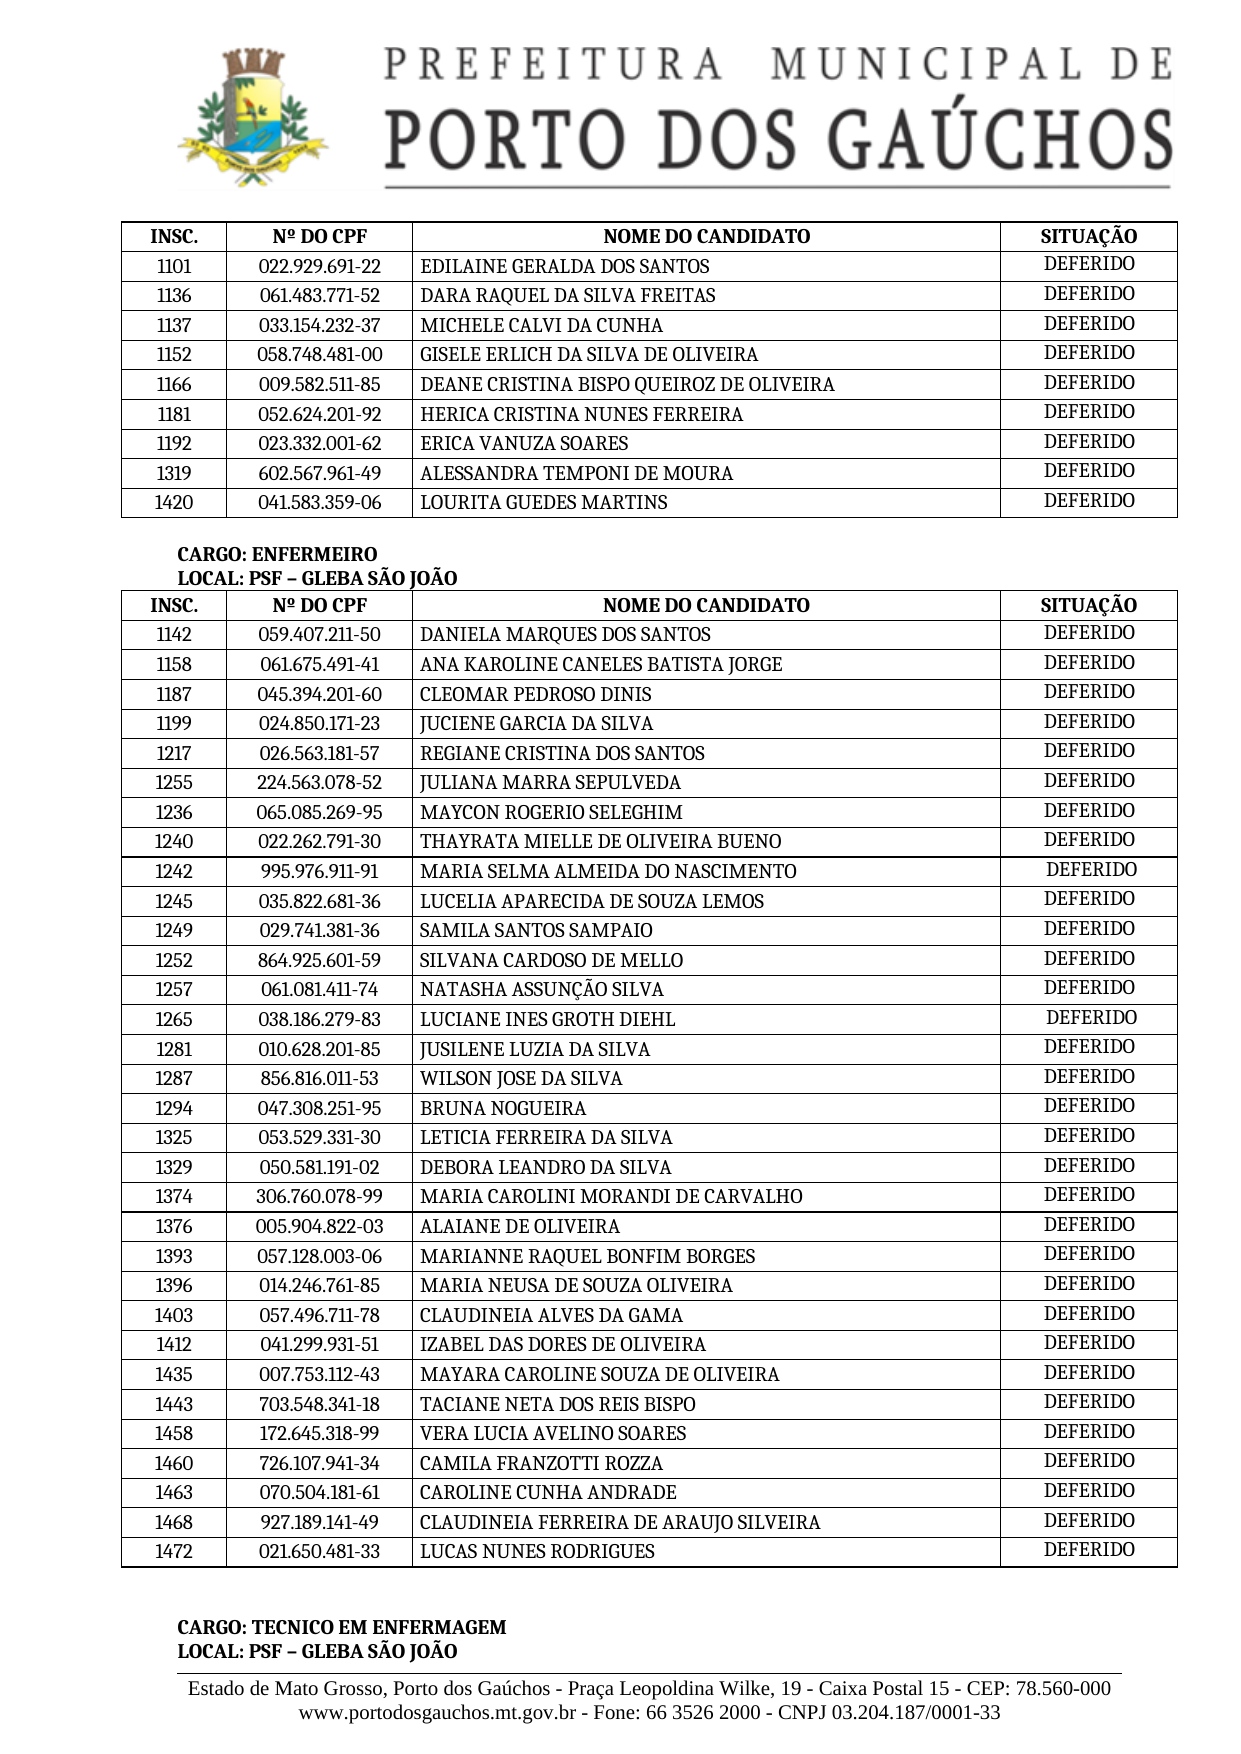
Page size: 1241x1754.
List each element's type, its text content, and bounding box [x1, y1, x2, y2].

table_cell DANIELA MARQUES DOS SANTOS [413, 621, 1000, 649]
table_cell MARIANNE RAQUEL BONFIM BORGES [413, 1242, 1000, 1271]
table_cell 1374 [122, 1183, 226, 1211]
table_cell MICHELE CALVI DA CUNHA [413, 311, 1000, 340]
table_cell 033.154.232-37 [227, 311, 412, 340]
table_cell DEFERIDO [1001, 739, 1177, 768]
table_cell HERICA CRISTINA NUNES FERREIRA [413, 400, 1000, 428]
table_cell DEFERIDO [1001, 282, 1177, 310]
table_cell DEFERIDO [1001, 917, 1177, 945]
table_cell CLAUDINEIA ALVES DA GAMA [413, 1301, 1000, 1330]
table_cell DEFERIDO [1001, 650, 1177, 679]
table_cell DEFERIDO [1001, 430, 1177, 458]
table_cell 726.107.941-34 [227, 1449, 412, 1478]
table_cell DEFERIDO [1001, 710, 1177, 738]
table_cell 021.650.481-33 [227, 1538, 412, 1566]
table_cell 172.645.318-99 [227, 1420, 412, 1448]
table_cell 050.581.191-02 [227, 1153, 412, 1182]
table_cell 1240 [122, 828, 226, 856]
table_cell 022.262.791-30 [227, 828, 412, 856]
table_cell 035.822.681-36 [227, 887, 412, 916]
table_cell DARA RAQUEL DA SILVA FREITAS [413, 282, 1000, 310]
table_cell 1393 [122, 1242, 226, 1271]
table_cell DEBORA LEANDRO DA SILVA [413, 1153, 1000, 1182]
table_cell LUCELIA APARECIDA DE SOUZA LEMOS [413, 887, 1000, 916]
table_cell NATASHA ASSUNÇÃO SILVA [413, 976, 1000, 1004]
table_cell DEFERIDO [1001, 341, 1177, 369]
table_cell ERICA VANUZA SOARES [413, 430, 1000, 458]
table_cell 602.567.961-49 [227, 459, 412, 488]
table_cell 1463 [122, 1479, 226, 1507]
table_cell 1435 [122, 1360, 226, 1389]
table_cell 038.186.279-83 [227, 1005, 412, 1034]
table_cell DEFERIDO [1001, 311, 1177, 340]
table_cell 1192 [122, 430, 226, 458]
table_cell 1217 [122, 739, 226, 768]
text LOCAL: PSF – GLEBA SÃO JOÃO [177, 566, 1122, 590]
table_header NOME DO CANDIDATO [413, 591, 1000, 620]
table_cell 1376 [122, 1213, 226, 1241]
table_cell 856.816.011-53 [227, 1065, 412, 1093]
table_cell DEFERIDO [1001, 946, 1177, 975]
table_cell DEFERIDO [1001, 1538, 1177, 1566]
table_cell 1265 [122, 1005, 226, 1034]
table_cell CLEOMAR PEDROSO DINIS [413, 680, 1000, 708]
table_cell 1152 [122, 341, 226, 369]
table_header Nº DO CPF [227, 223, 412, 251]
table_cell ANA KAROLINE CANELES BATISTA JORGE [413, 650, 1000, 679]
table_cell LETICIA FERREIRA DA SILVA [413, 1124, 1000, 1152]
table_cell 1420 [122, 489, 226, 517]
table_cell 029.741.381-36 [227, 917, 412, 945]
table_cell DEFERIDO [1001, 1301, 1177, 1330]
table_cell DEFERIDO [1001, 1005, 1177, 1034]
table_cell 070.504.181-61 [227, 1479, 412, 1507]
table_cell 026.563.181-57 [227, 739, 412, 768]
table_cell 065.085.269-95 [227, 798, 412, 827]
table_cell MAYCON ROGERIO SELEGHIM [413, 798, 1000, 827]
table_cell 1319 [122, 459, 226, 488]
table_cell 1281 [122, 1035, 226, 1063]
table_cell SAMILA SANTOS SAMPAIO [413, 917, 1000, 945]
table_cell DEFERIDO [1001, 1124, 1177, 1152]
table_header SITUAÇÃO [1001, 223, 1177, 251]
table_cell 1472 [122, 1538, 226, 1566]
table_cell 1236 [122, 798, 226, 827]
table_cell 927.189.141-49 [227, 1508, 412, 1537]
table_header INSC. [122, 591, 226, 620]
table_header NOME DO CANDIDATO [413, 223, 1000, 251]
table_cell ALESSANDRA TEMPONI DE MOURA [413, 459, 1000, 488]
table_cell 1257 [122, 976, 226, 1004]
table_cell DEFERIDO [1001, 1183, 1177, 1211]
table_cell 1142 [122, 621, 226, 649]
table_header Nº DO CPF [227, 591, 412, 620]
table_cell 010.628.201-85 [227, 1035, 412, 1063]
table_cell 059.407.211-50 [227, 621, 412, 649]
table_cell 045.394.201-60 [227, 680, 412, 708]
table_cell 052.624.201-92 [227, 400, 412, 428]
text CARGO: TECNICO EM ENFERMAGEM [177, 1615, 1122, 1639]
table_cell CAROLINE CUNHA ANDRADE [413, 1479, 1000, 1507]
table_cell GISELE ERLICH DA SILVA DE OLIVEIRA [413, 341, 1000, 369]
table_cell DEFERIDO [1001, 1094, 1177, 1123]
table_cell LOURITA GUEDES MARTINS [413, 489, 1000, 517]
table_cell DEFERIDO [1001, 1035, 1177, 1063]
table_cell 007.753.112-43 [227, 1360, 412, 1389]
table_cell 1242 [122, 858, 226, 886]
table_cell 1412 [122, 1331, 226, 1359]
table_cell 995.976.911-91 [227, 858, 412, 886]
table_cell DEFERIDO [1001, 1390, 1177, 1418]
table_cell CLAUDINEIA FERREIRA DE ARAUJO SILVEIRA [413, 1508, 1000, 1537]
table_cell WILSON JOSE DA SILVA [413, 1065, 1000, 1093]
table_cell 1249 [122, 917, 226, 945]
table_cell EDILAINE GERALDA DOS SANTOS [413, 252, 1000, 281]
table_cell DEFERIDO [1001, 1360, 1177, 1389]
table_cell DEFERIDO [1001, 680, 1177, 708]
table_cell CAMILA FRANZOTTI ROZZA [413, 1449, 1000, 1478]
table_cell 1468 [122, 1508, 226, 1537]
table_cell DEFERIDO [1001, 858, 1177, 886]
table_cell 057.128.003-06 [227, 1242, 412, 1271]
text CARGO: ENFERMEIRO [177, 542, 1122, 566]
table_cell DEFERIDO [1001, 1508, 1177, 1537]
table_cell MAYARA CAROLINE SOUZA DE OLIVEIRA [413, 1360, 1000, 1389]
table_header SITUAÇÃO [1001, 591, 1177, 620]
table_cell 1101 [122, 252, 226, 281]
table_cell 864.925.601-59 [227, 946, 412, 975]
table_cell 061.483.771-52 [227, 282, 412, 310]
table_header INSC. [122, 223, 226, 251]
picture [177, 47, 1176, 192]
table_cell 022.929.691-22 [227, 252, 412, 281]
text LOCAL: PSF – GLEBA SÃO JOÃO [177, 1639, 1122, 1663]
table_cell 024.850.171-23 [227, 710, 412, 738]
table_cell DEFERIDO [1001, 769, 1177, 797]
table_cell 1396 [122, 1272, 226, 1300]
table_cell 1460 [122, 1449, 226, 1478]
table_cell DEFERIDO [1001, 1449, 1177, 1478]
table_cell 1166 [122, 370, 226, 399]
table_cell MARIA SELMA ALMEIDA DO NASCIMENTO [413, 858, 1000, 886]
table_cell DEFERIDO [1001, 887, 1177, 916]
table_cell TACIANE NETA DOS REIS BISPO [413, 1390, 1000, 1418]
table_cell 1255 [122, 769, 226, 797]
table_cell 1329 [122, 1153, 226, 1182]
table_cell 1443 [122, 1390, 226, 1418]
table_cell DEANE CRISTINA BISPO QUEIROZ DE OLIVEIRA [413, 370, 1000, 399]
table_cell DEFERIDO [1001, 976, 1177, 1004]
table_cell 061.081.411-74 [227, 976, 412, 1004]
table_cell DEFERIDO [1001, 1420, 1177, 1448]
table_cell 1252 [122, 946, 226, 975]
table_cell JUSILENE LUZIA DA SILVA [413, 1035, 1000, 1063]
table_cell DEFERIDO [1001, 828, 1177, 856]
table_cell VERA LUCIA AVELINO SOARES [413, 1420, 1000, 1448]
table_cell 1458 [122, 1420, 226, 1448]
table_cell 1181 [122, 400, 226, 428]
table_cell 1158 [122, 650, 226, 679]
table_cell DEFERIDO [1001, 400, 1177, 428]
table_cell LUCAS NUNES RODRIGUES [413, 1538, 1000, 1566]
table_cell 1136 [122, 282, 226, 310]
table_cell 047.308.251-95 [227, 1094, 412, 1123]
table_cell DEFERIDO [1001, 1153, 1177, 1182]
table_cell DEFERIDO [1001, 798, 1177, 827]
table_cell 1294 [122, 1094, 226, 1123]
table_cell 1403 [122, 1301, 226, 1330]
table_cell JULIANA MARRA SEPULVEDA [413, 769, 1000, 797]
table_cell 306.760.078-99 [227, 1183, 412, 1211]
table_cell 1137 [122, 311, 226, 340]
table_cell JUCIENE GARCIA DA SILVA [413, 710, 1000, 738]
table_cell 009.582.511-85 [227, 370, 412, 399]
table_cell MARIA NEUSA DE SOUZA OLIVEIRA [413, 1272, 1000, 1300]
table_cell ALAIANE DE OLIVEIRA [413, 1213, 1000, 1241]
table_cell DEFERIDO [1001, 1242, 1177, 1271]
table_cell 023.332.001-62 [227, 430, 412, 458]
table_cell DEFERIDO [1001, 621, 1177, 649]
table_cell 061.675.491-41 [227, 650, 412, 679]
table_cell 057.496.711-78 [227, 1301, 412, 1330]
table_cell 014.246.761-85 [227, 1272, 412, 1300]
table_cell LUCIANE INES GROTH DIEHL [413, 1005, 1000, 1034]
table_cell IZABEL DAS DORES DE OLIVEIRA [413, 1331, 1000, 1359]
table_cell 1325 [122, 1124, 226, 1152]
table_cell 703.548.341-18 [227, 1390, 412, 1418]
table_cell DEFERIDO [1001, 459, 1177, 488]
table_cell DEFERIDO [1001, 1331, 1177, 1359]
table_cell BRUNA NOGUEIRA [413, 1094, 1000, 1123]
table_cell 224.563.078-52 [227, 769, 412, 797]
table_cell DEFERIDO [1001, 489, 1177, 517]
table_cell THAYRATA MIELLE DE OLIVEIRA BUENO [413, 828, 1000, 856]
table_cell 041.583.359-06 [227, 489, 412, 517]
table_cell DEFERIDO [1001, 1272, 1177, 1300]
table_cell 041.299.931-51 [227, 1331, 412, 1359]
table_cell 005.904.822-03 [227, 1213, 412, 1241]
table_cell 1245 [122, 887, 226, 916]
table_cell 1199 [122, 710, 226, 738]
table_cell DEFERIDO [1001, 370, 1177, 399]
table_cell DEFERIDO [1001, 252, 1177, 281]
table_cell DEFERIDO [1001, 1065, 1177, 1093]
table_cell DEFERIDO [1001, 1213, 1177, 1241]
table_cell 1287 [122, 1065, 226, 1093]
table_cell 1187 [122, 680, 226, 708]
table_cell REGIANE CRISTINA DOS SANTOS [413, 739, 1000, 768]
table_cell SILVANA CARDOSO DE MELLO [413, 946, 1000, 975]
table_cell 053.529.331-30 [227, 1124, 412, 1152]
table_cell 058.748.481-00 [227, 341, 412, 369]
table_cell DEFERIDO [1001, 1479, 1177, 1507]
table_cell MARIA CAROLINI MORANDI DE CARVALHO [413, 1183, 1000, 1211]
